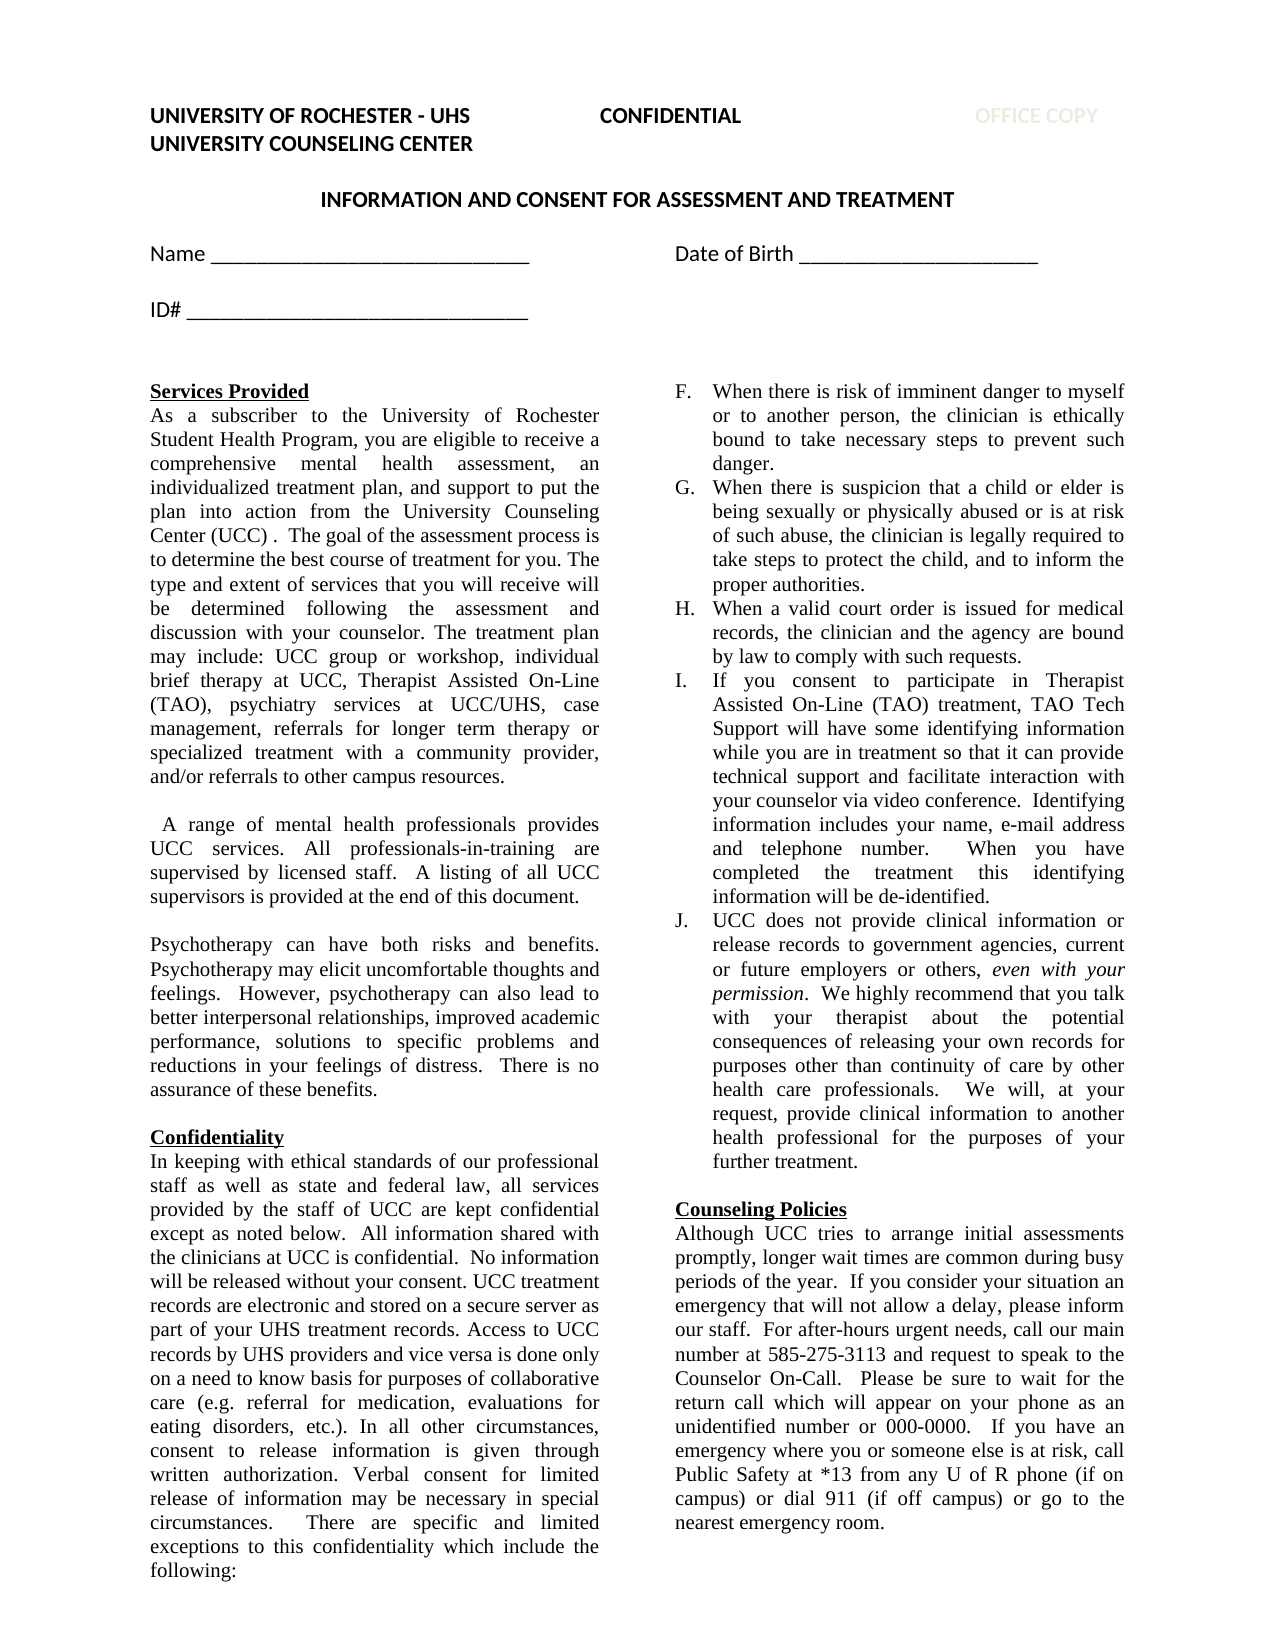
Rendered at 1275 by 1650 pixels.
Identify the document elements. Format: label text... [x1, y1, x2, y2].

text Psychotherapy can have both risks and benefits. Psychotherapy may elicit uncomfortable thoughts and feelings. However, psychotherapy can also lead to better interpersonal relationships, improved academic performance, solutions to specific problems and reductions in your feelings of distress. There is no assurance of these benefits. [150, 932, 600, 1101]
text Although UCC tries to arrange initial assessments promptly, longer wait times are common during busy periods of the year. If you consider your situation an emergency that will not allow a delay, please inform our staff. For after-hours urgent needs, call our main number at 585-275-3113 and request to speak to the Counselor On-Call. Please be sure to wait for the return call which will appear on your phone as an unidentified number or 000-0000. If you have an emergency where you or someone else is at risk, call Public Safety at *13 from any U of R phone (if on campus) or dial 911 (if off campus) or go to the nearest emergency room. [675, 1221, 1125, 1534]
text A range of mental health professionals provides UCC services. All professionals-in-training are supervised by licensed staff. A listing of all UCC supervisors is provided at the end of this document. [150, 812, 600, 908]
text Counseling Policies [675, 1197, 1125, 1221]
list If you consent to participate in Therapist Assisted On-Line (TAO) treatment, TAO Tech Support will have some identifying information while you are in treatment so that it can provide technical support and facilitate interaction with your counselor via video conference. Identifying information includes your name, e-mail address and telephone number. When you have completed the treatment this identifying information will be de-identified. [675, 668, 1125, 908]
list When there is suspicion that a child or elder is being sexually or physically abused or is at risk of such abuse, the clinician is legally required to take steps to protect the child, and to inform the proper authorities. [675, 475, 1125, 596]
list When a valid court order is issued for medical records, the clinician and the agency are bound by law to comply with such requests. [675, 596, 1125, 668]
text Confidentiality [150, 1125, 600, 1149]
text Name ____________________________ Date of Birth _____________________ [150, 239, 1125, 267]
list UCC does not provide clinical information or release records to government agencies, current or future employers or others, even with your permission. We highly recommend that you talk with your therapist about the potential consequences of releasing your own records for purposes other than continuity of care by other health care professionals. We will, at your request, provide clinical information to another health professional for the purposes of your further treatment. [675, 908, 1125, 1173]
text Services Provided [150, 379, 600, 403]
text As a subscriber to the University of Rochester Student Health Program, you are eligible to receive a comprehensive mental health assessment, an individualized treatment plan, and support to put the plan into action from the University Counseling Center (UCC) . The goal of the assessment process is to determine the best course of treatment for you. The type and extent of services that you will receive will be determined following the assessment and discussion with your counselor. The treatment plan may include: UCC group or workshop, individual brief therapy at UCC, Therapist Assisted On-Line (TAO), psychiatry services at UCC/UHS, case management, referrals for longer term therapy or specialized treatment with a community provider, and/or referrals to other campus resources. [150, 403, 600, 788]
text ID# ______________________________ [150, 295, 1125, 323]
text In keeping with ethical standards of our professional staff as well as state and federal law, all services provided by the staff of UCC are kept confidential except as noted below. All information shared with the clinicians at UCC is confidential. No information will be released without your consent. UCC treatment records are electronic and stored on a secure server as part of your UHS treatment records. Access to UCC records by UHS providers and vice versa is done only on a need to know basis for purposes of collaborative care (e.g. referral for medication, evaluations for eating disorders, etc.). In all other circumstances, consent to release information is given through written authorization. Verbal consent for limited release of information may be necessary in special circumstances. There are specific and limited exceptions to this confidentiality which include the following: [150, 1149, 600, 1582]
list When there is risk of imminent danger to myself or to another person, the clinician is ethically bound to take necessary steps to prevent such danger. [675, 379, 1125, 475]
subtitle INFORMATION AND CONSENT FOR ASSESSMENT AND TREATMENT [150, 185, 1125, 213]
text UNIVERSITY COUNSELING CENTER [150, 129, 1125, 157]
text UNIVERSITY OF ROCHESTER - UHS CONFIDENTIAL OFFICE COPY [150, 101, 1125, 129]
